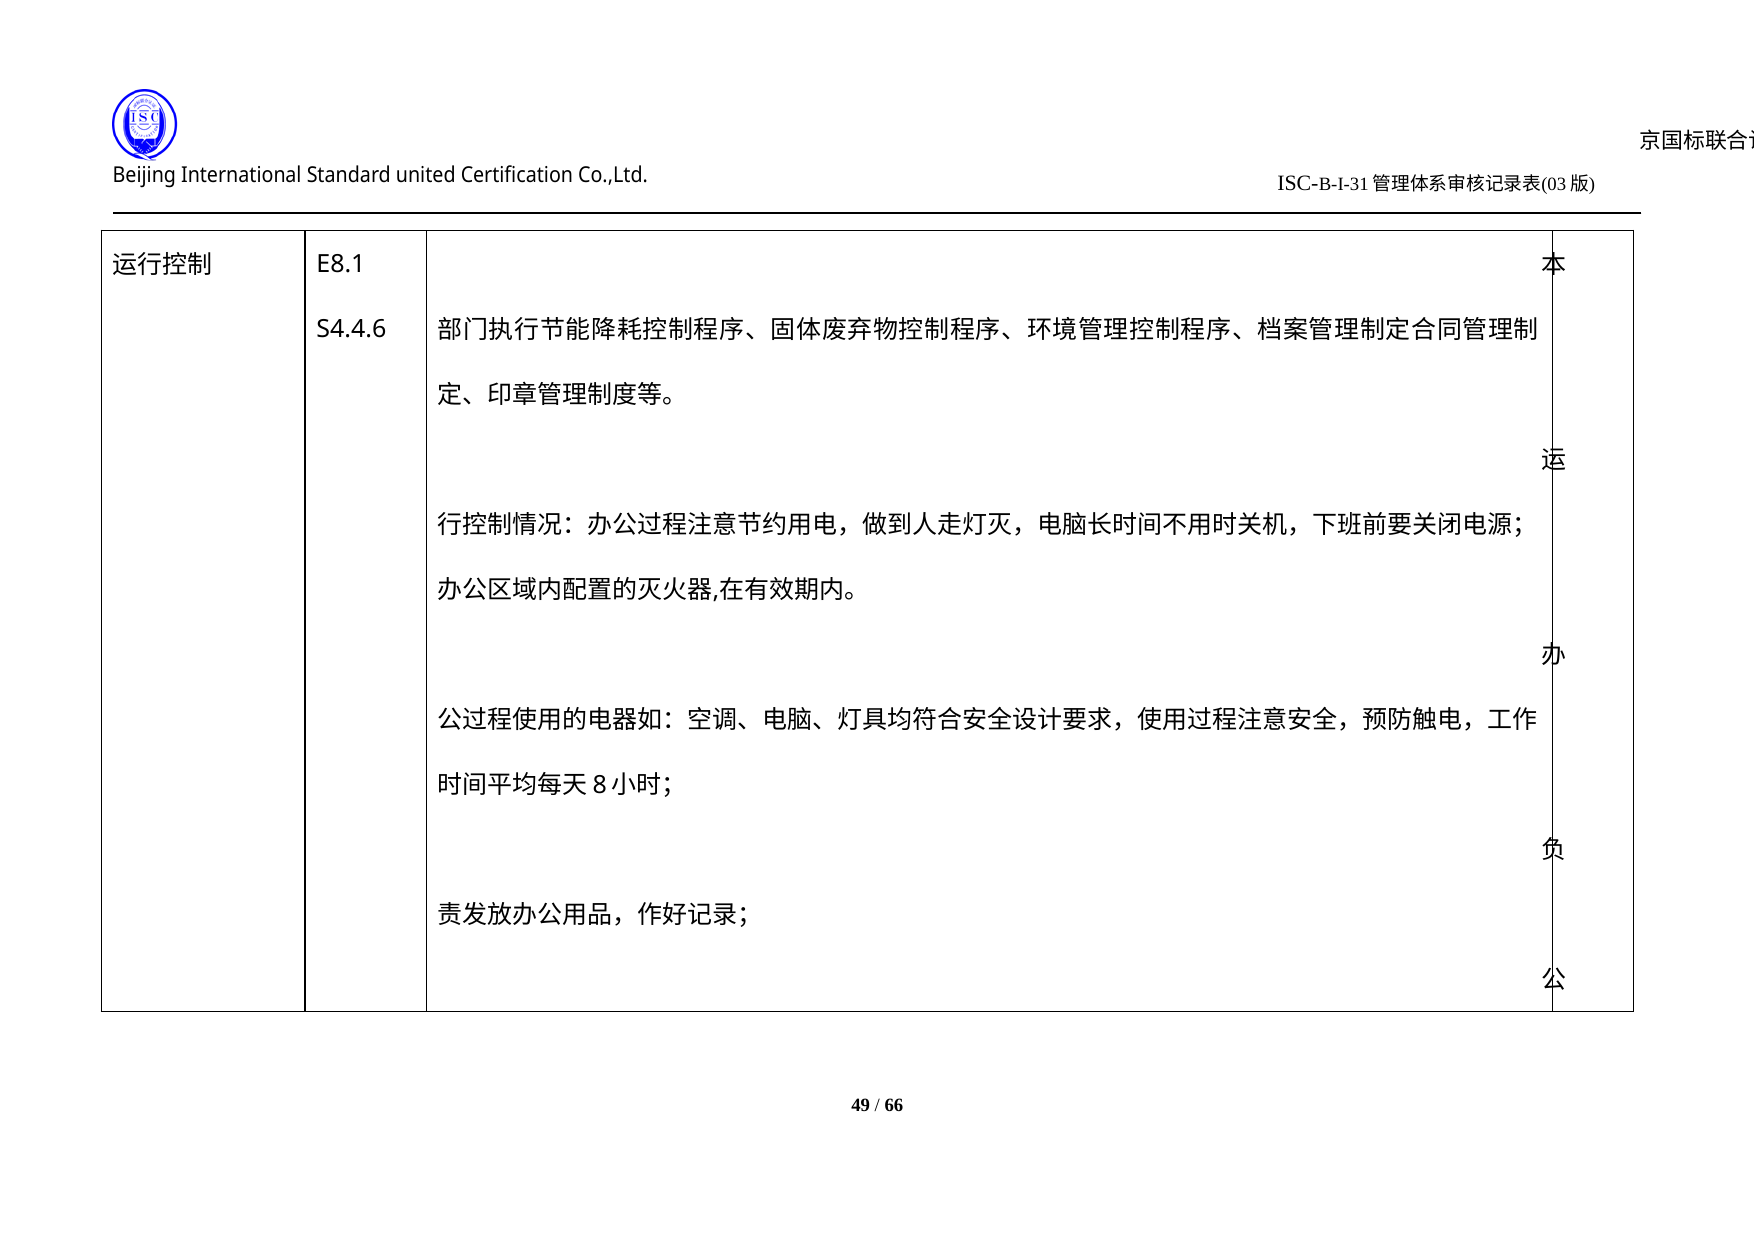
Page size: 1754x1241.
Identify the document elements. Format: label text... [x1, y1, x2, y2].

table_cell E8.1 S4.4.6 [306, 231, 426, 1011]
table_cell 运行控制 [102, 231, 304, 1011]
picture [112, 89, 180, 161]
table_cell [1553, 231, 1633, 1011]
